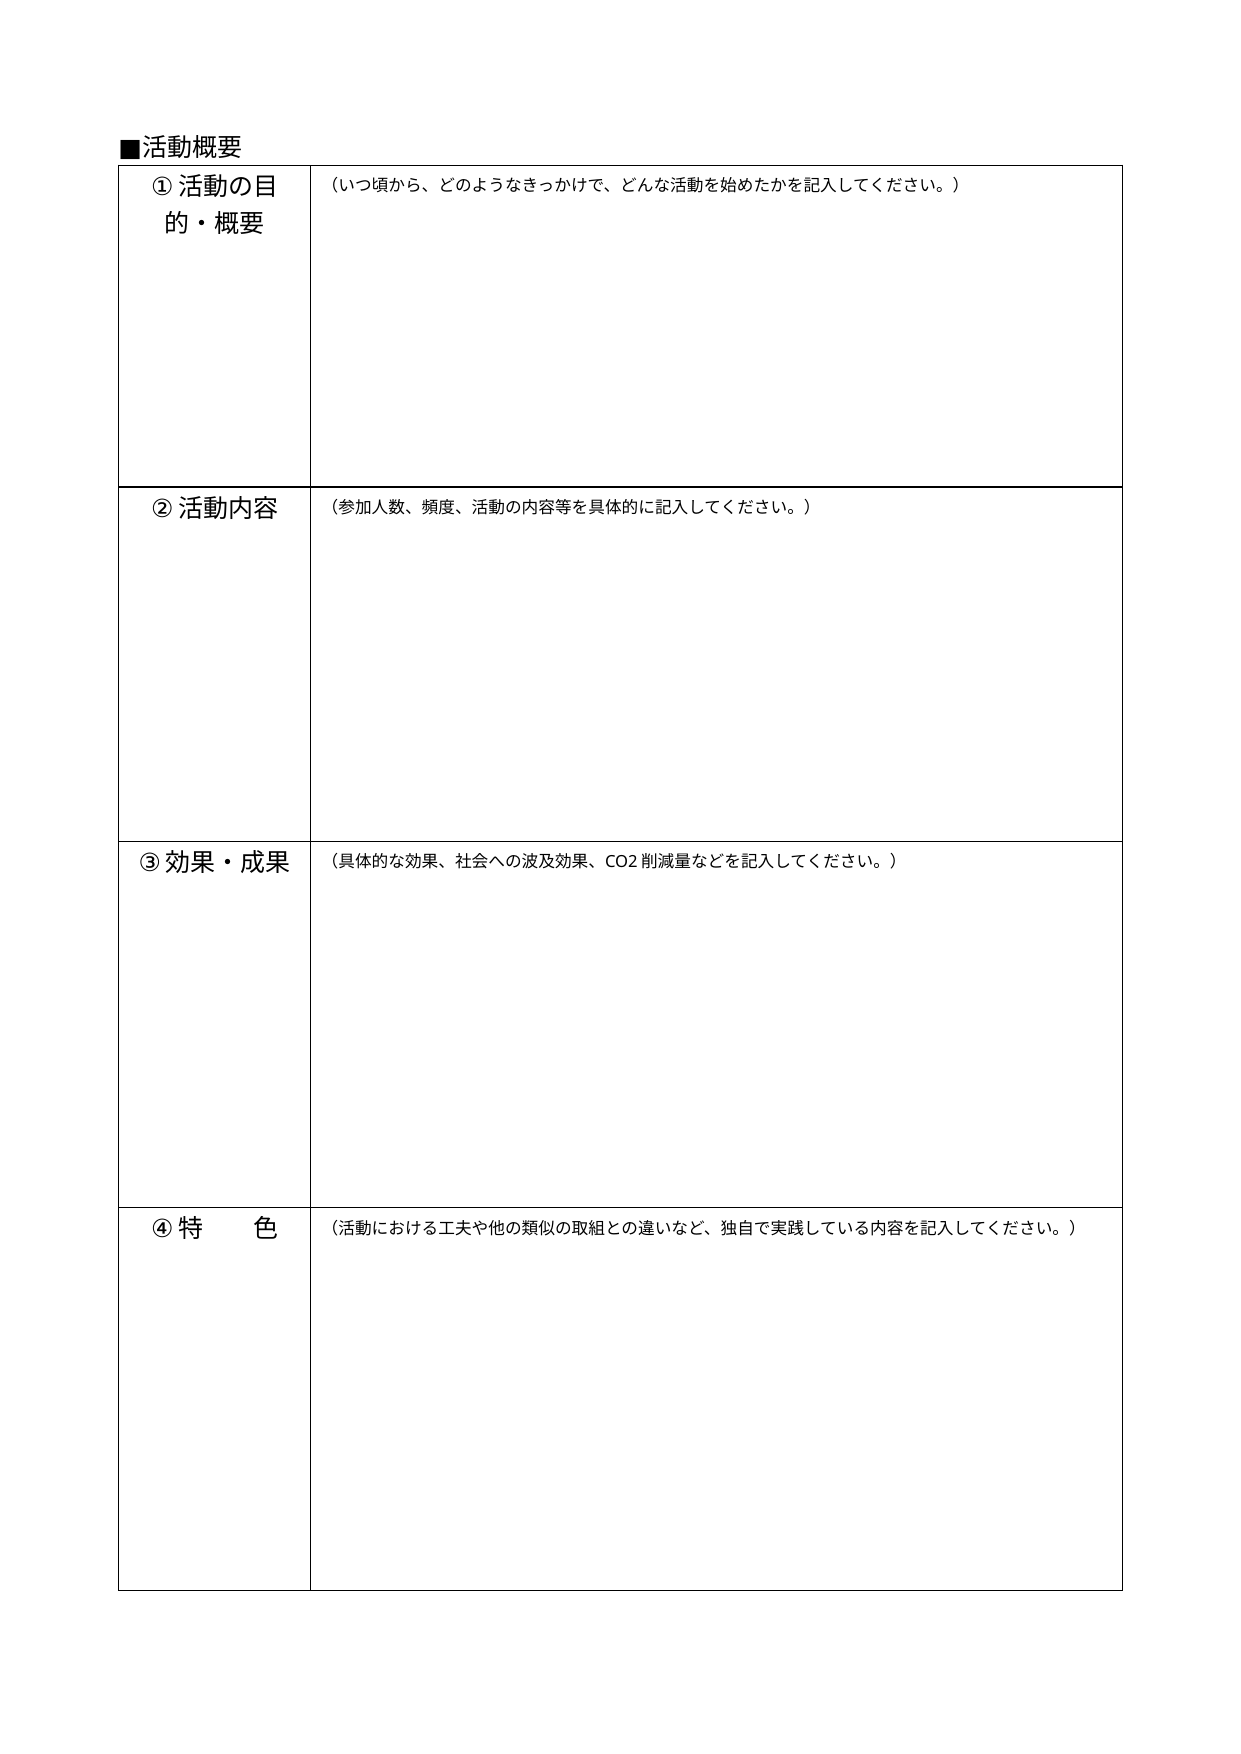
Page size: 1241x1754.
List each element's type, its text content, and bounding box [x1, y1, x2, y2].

table_header ①活動の目的・概要 [119, 166, 310, 486]
table_cell ③効果・成果 [119, 842, 310, 1207]
table_cell ②活動内容 [119, 488, 310, 841]
table_cell （参加人数、頻度、活動の内容等を具体的に記入してください。） [311, 488, 1122, 841]
table_cell （活動における工夫や他の類似の取組との違いなど、独自で実践している内容を記入してください。） [311, 1208, 1122, 1589]
text ■活動概要 [118, 127, 1122, 164]
table_cell （具体的な効果、社会への波及効果、CO2削減量などを記入してください。） [311, 842, 1122, 1207]
table_cell ④特 色 [119, 1208, 310, 1589]
table_header （いつ頃から、どのようなきっかけで、どんな活動を始めたかを記入してください。） [311, 166, 1122, 486]
